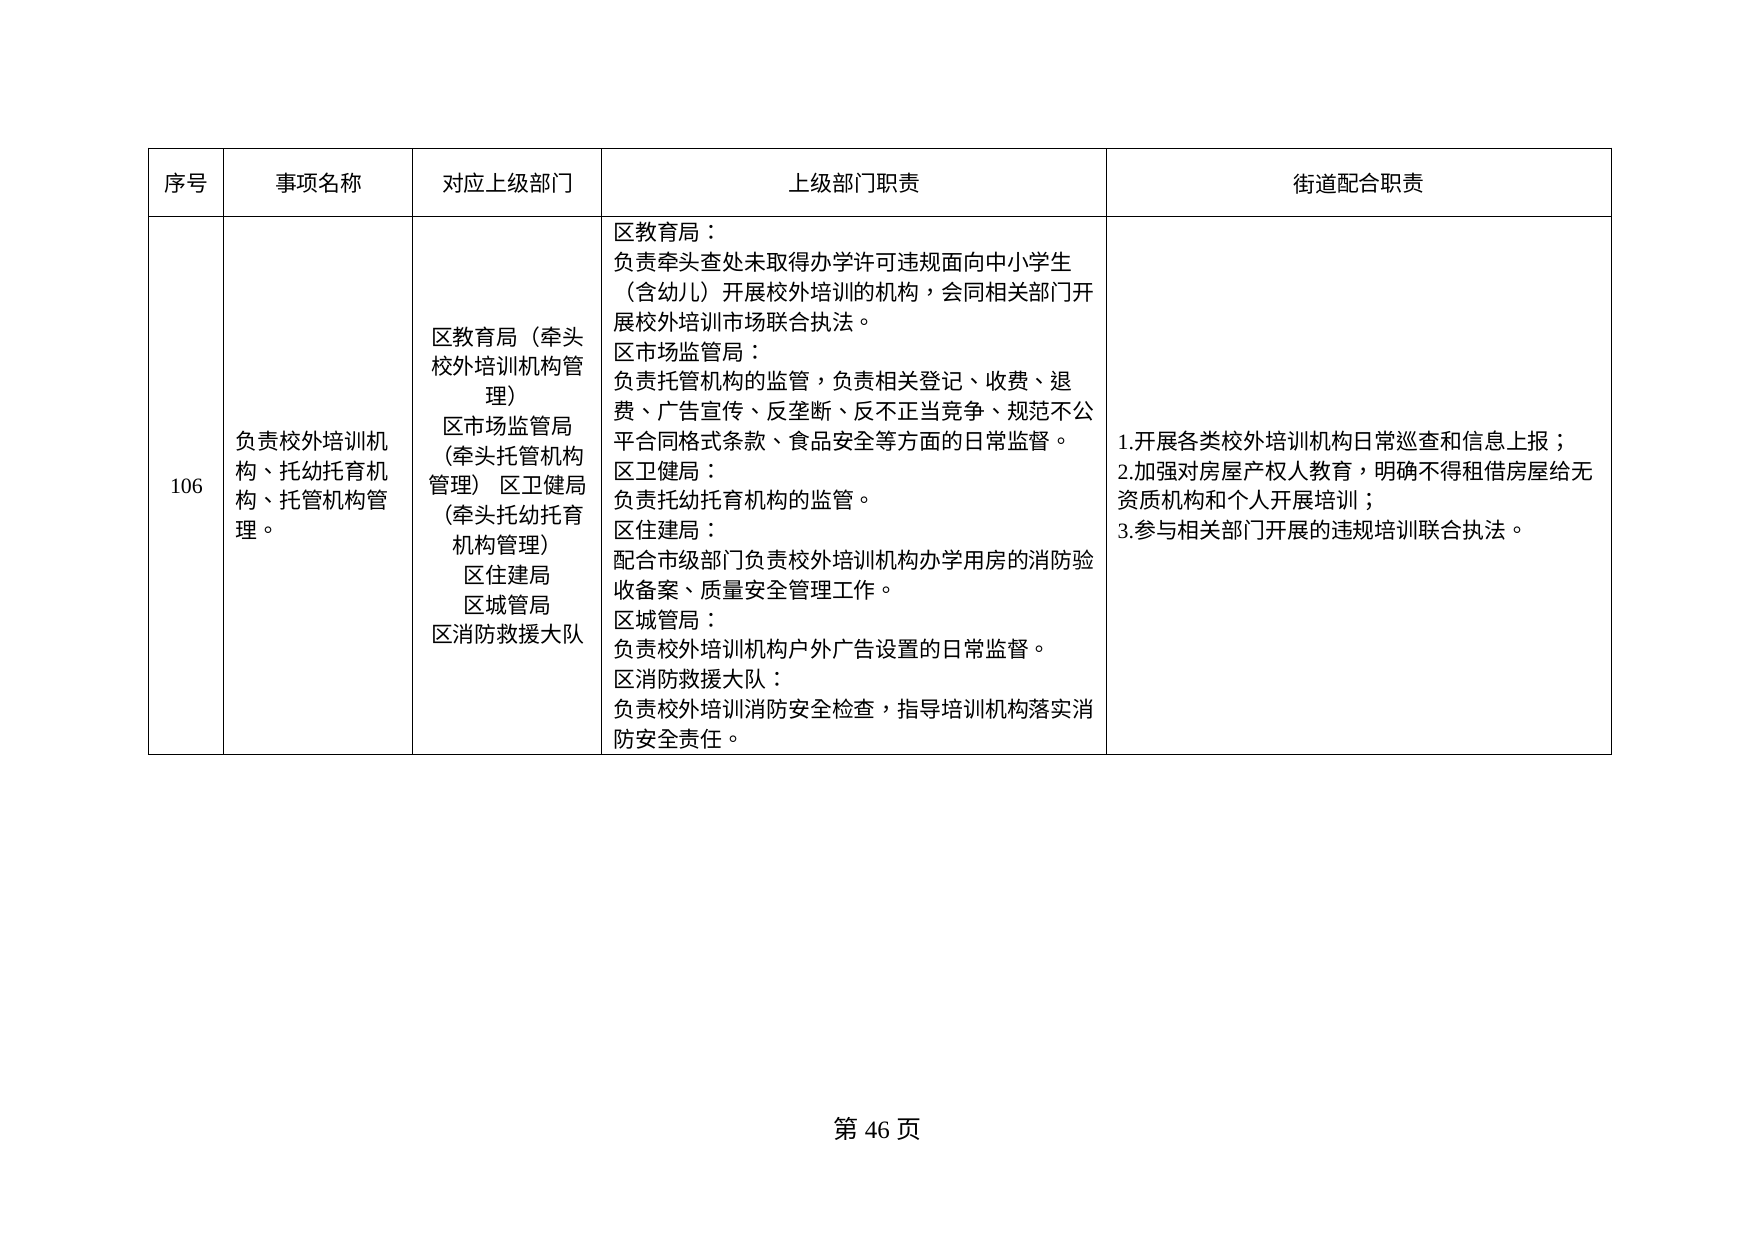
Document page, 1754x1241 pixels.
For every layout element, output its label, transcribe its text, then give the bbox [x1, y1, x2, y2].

table_header 对应上级部门 [413, 149, 601, 216]
table_header 事项名称 [224, 149, 412, 216]
table_cell 区教育局： 负责牵头查处未取得办学许可违规面向中小学生（含幼儿）开展校外培训的机构，会同相关部门开展校外培训市场联合执法。 区市场监管局： 负责托管机构的监管，负责相关登记、收费、退费、广告宣传、反垄断、反不正当竞争、规范不公平合同格式条款、食品安全等方面的日常监督。 区卫健局： 负责托幼托育机构的监管。 区住建局： 配合市级部门负责校外培训机构办学用房的消防验收备案、质量安全管理工作。 区城管局： 负责校外培训机构户外广告设置的日常监督。 区消防救援大队： 负责校外培训消防安全检查，指导培训机构落实消防安全责任。 [602, 217, 1106, 753]
table_cell 区教育局（牵头校外培训机构管理） 区市场监管局（牵头托管机构管理） 区卫健局 （牵头托幼托育机构管理） 区住建局 区城管局 区消防救援大队 [413, 217, 601, 753]
table_header 序号 [149, 149, 223, 216]
table_cell 负责校外培训机构、托幼托育机构、托管机构管理。 [224, 217, 412, 753]
table_header 街道配合职责 [1107, 149, 1611, 216]
table_cell 1.开展各类校外培训机构日常巡查和信息上报； 2.加强对房屋产权人教育，明确不得租借房屋给无资质机构和个人开展培训； 3.参与相关部门开展的违规培训联合执法。 [1107, 217, 1611, 753]
table_header 上级部门职责 [602, 149, 1106, 216]
table_cell 106 [149, 217, 223, 753]
